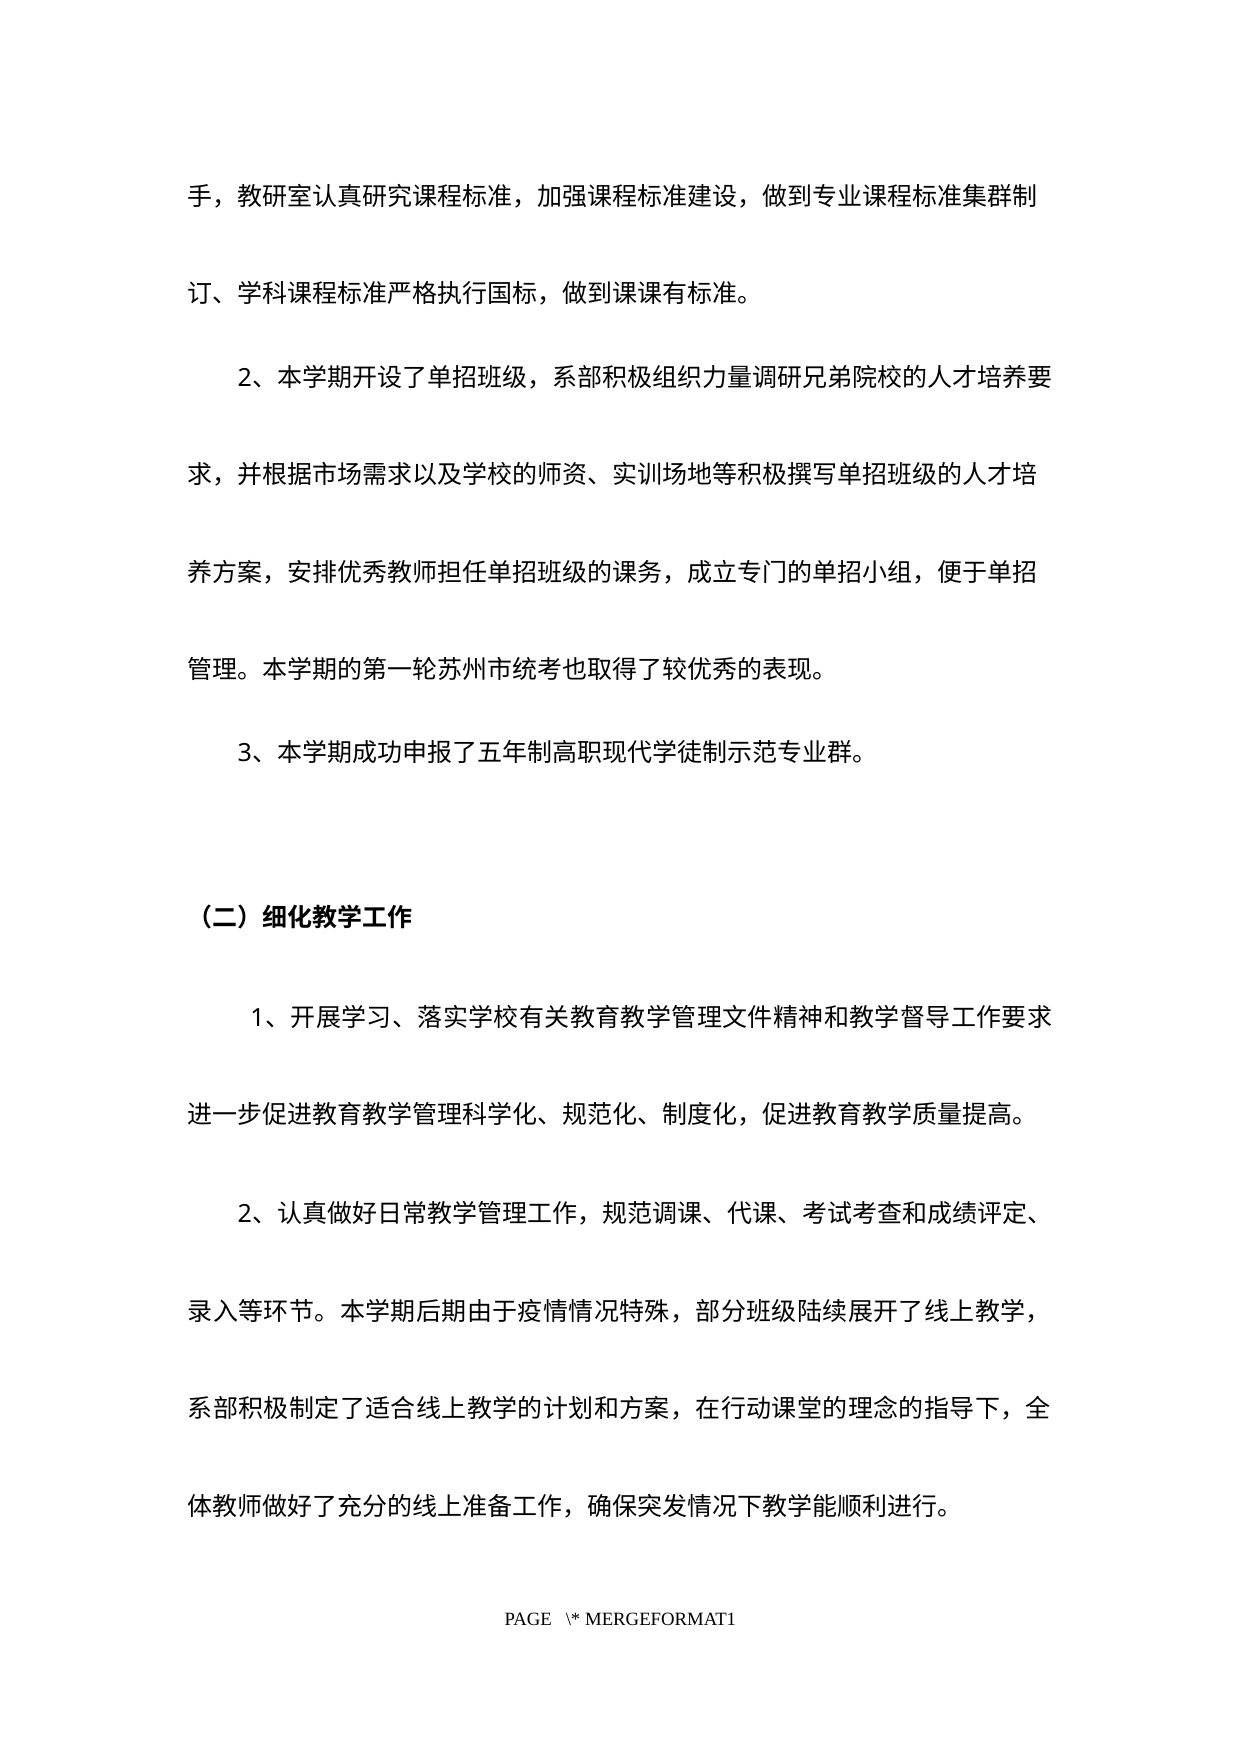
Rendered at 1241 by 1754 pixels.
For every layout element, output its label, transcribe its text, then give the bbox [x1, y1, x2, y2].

text 2、本学期开设了单招班级，系部积极组织力量调研兄弟院校的人才培养要求，并根据市场需求以及学校的师资、实训场地等积极撰写单招班级的人才培养方案，安排优秀教师担任单招班级的课务，成立专门的单招小组，便于单招管理。本学期的第一轮苏州市统考也取得了较优秀的表现。 [187, 343, 1053, 700]
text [187, 162, 1053, 324]
text 3、本学期成功申报了五年制高职现代学徒制示范专业群。 [187, 718, 1053, 783]
text （二）细化教学工作 [187, 883, 1053, 948]
text 2、认真做好日常教学管理工作，规范调课、代课、考试考查和成绩评定、录入等环节。本学期后期由于疫情情况特殊，部分班级陆续展开了线上教学，系部积极制定了适合线上教学的计划和方案，在行动课堂的理念的指导下，全体教师做好了充分的线上准备工作，确保突发情况下教学能顺利进行。 [187, 1179, 1053, 1537]
text 1、开展学习、落实学校有关教育教学管理文件精神和教学督导工作要求，进一步促进教育教学管理科学化、规范化、制度化，促进教育教学质量提高。 [187, 983, 1053, 1145]
